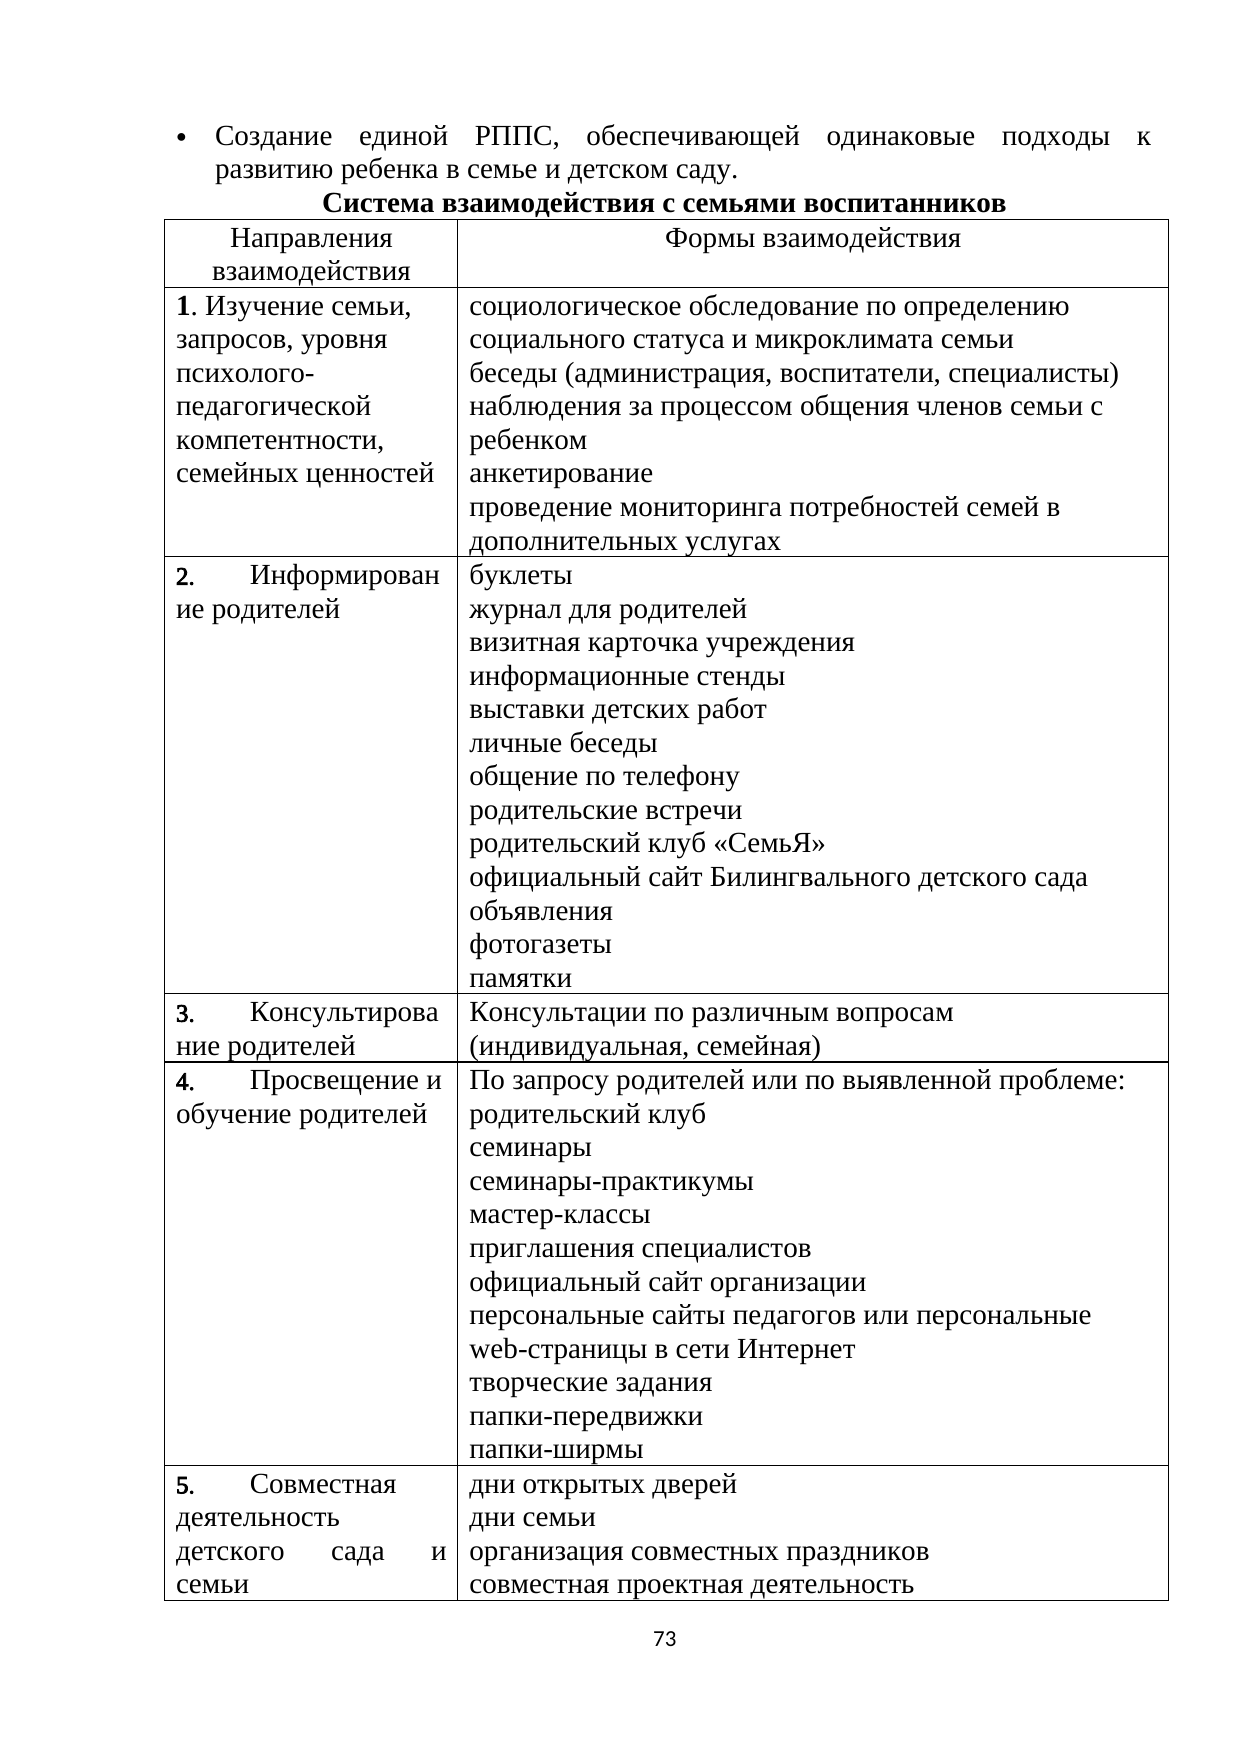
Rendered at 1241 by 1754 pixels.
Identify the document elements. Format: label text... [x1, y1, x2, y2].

table_cell 1. Изучение семьи, запросов, уровня психолого-педагогической компетентности, семейных ценностей [165, 288, 457, 556]
table_header Направления взаимодействия [165, 220, 457, 287]
list Создание единой РППС, обеспечивающей одинаковые подходы к развитию ребенка в семье и детском саду. [177, 118, 1152, 185]
table_cell социологическое обследование по определению социального статуса и микроклимата семьи беседы (администрация, воспитатели, специалисты) наблюдения за процессом общения членов семьи с ребенком анкетирование проведение мониторинга потребностей семей в дополнительных услугах [458, 288, 1168, 556]
text Система взаимодействия с семьями воспитанников [177, 185, 1152, 219]
table_cell Информирование родителей [165, 557, 457, 993]
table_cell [165, 1466, 457, 1600]
table_cell По запросу родителей или по выявленной проблеме: родительский клуб семинары семинары-практикумы мастер-классы приглашения специалистов официальный сайт организации персональные сайты педагогов или персональные web-страницы в сети Интернет творческие задания папки-передвижки папки-ширмы [458, 1063, 1168, 1465]
table_cell Консультирование родителей [165, 994, 457, 1061]
table_header Формы взаимодействия [458, 220, 1168, 287]
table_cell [458, 1466, 1168, 1600]
table_cell буклеты журнал для родителей визитная карточка учреждения информационные стенды выставки детских работ личные беседы общение по телефону родительские встречи родительский клуб «СемьЯ» официальный сайт Билингвального детского сада объявления фотогазеты памятки [458, 557, 1168, 993]
table_cell Просвещение и обучение родителей [165, 1063, 457, 1465]
table_cell Консультации по различным вопросам (индивидуальная, семейная) [458, 994, 1168, 1061]
